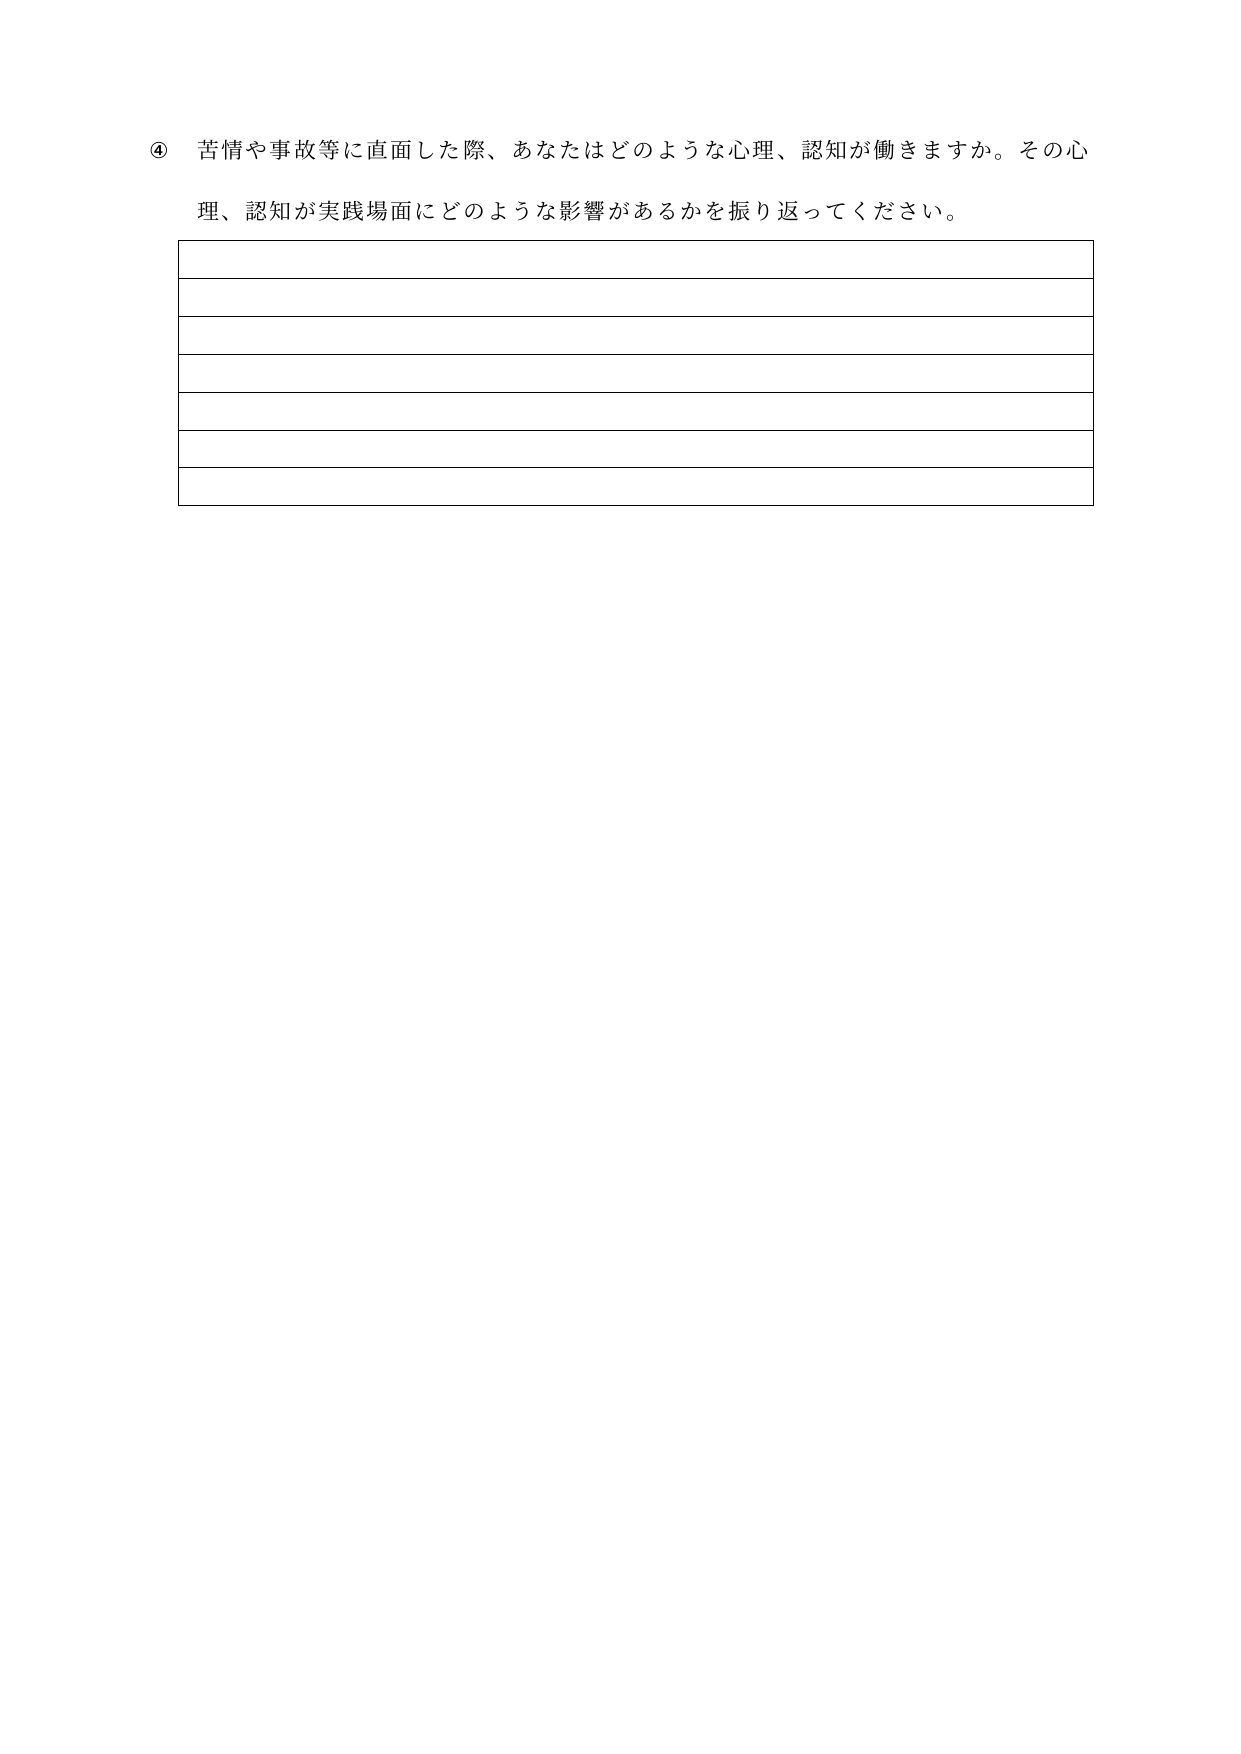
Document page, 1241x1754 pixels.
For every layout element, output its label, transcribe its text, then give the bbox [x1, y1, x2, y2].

text ④ 苦情や事故等に直面した際、あなたはどのような心理、認知が働きますか。その心理、認知が実践場面にどのような影響があるかを振り返ってください。 [134, 119, 1091, 240]
table_cell [179, 393, 1093, 429]
table_header [179, 241, 1093, 278]
table_cell [179, 355, 1093, 392]
table_cell [179, 279, 1093, 316]
table_cell [179, 468, 1093, 505]
table_cell [179, 431, 1093, 467]
table_cell [179, 317, 1093, 354]
